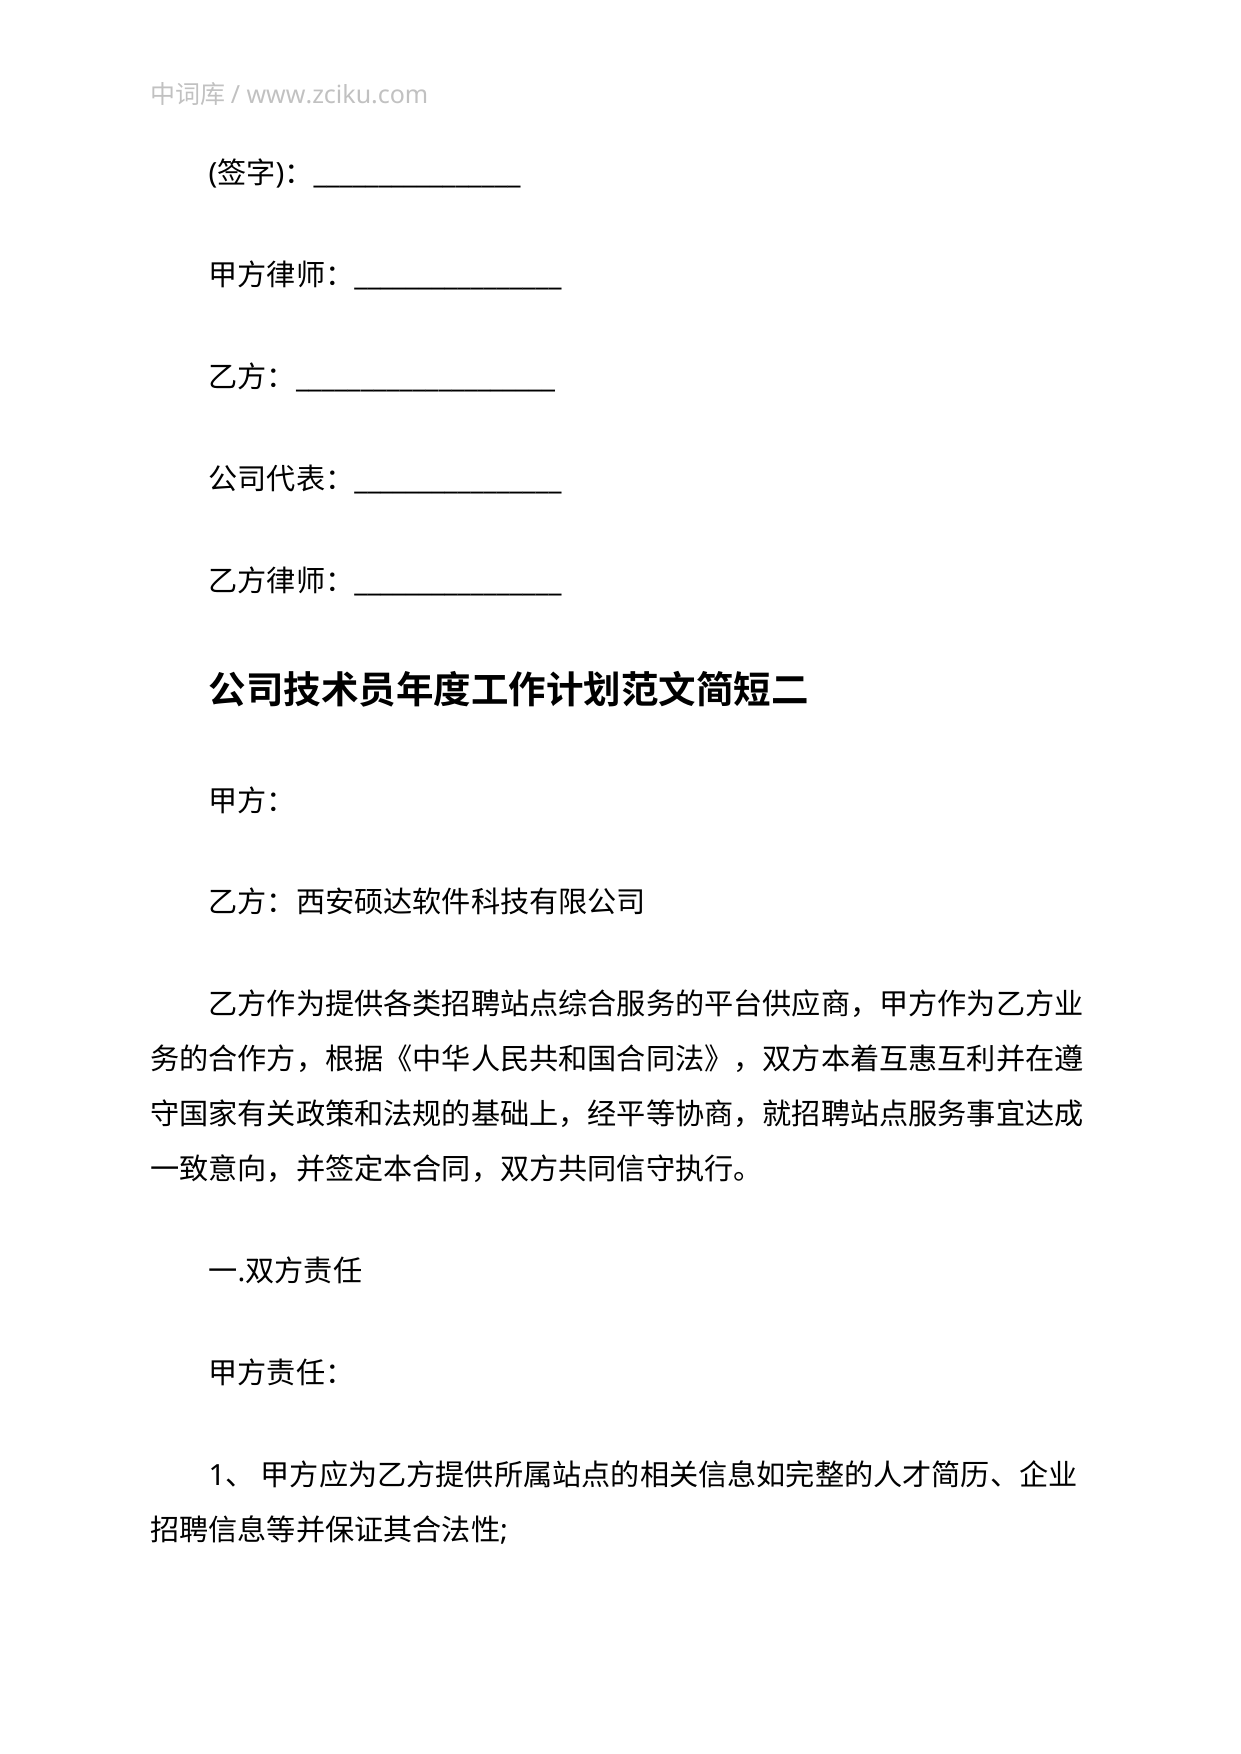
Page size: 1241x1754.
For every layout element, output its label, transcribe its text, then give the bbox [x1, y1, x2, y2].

text 一.双方责任 [150, 1247, 1090, 1290]
text 乙方律师：________________ [150, 558, 1090, 600]
text 甲方责任： [150, 1349, 1090, 1392]
text 乙方：西安硕达软件科技有限公司 [150, 879, 1090, 921]
text 公司技术员年度工作计划范文简短二 [150, 660, 1090, 714]
text 公司代表：________________ [150, 456, 1090, 498]
text 甲方： [150, 777, 1090, 819]
text 乙方作为提供各类招聘站点综合服务的平台供应商，甲方作为乙方业务的合作方，根据《中华人民共和国合同法》，双方本着互惠互利并在遵守国家有关政策和法规的基础上，经平等协商，就招聘站点服务事宜达成一致意向，并签定本合同，双方共同信守执行。 [150, 981, 1090, 1188]
text 甲方律师：________________ [150, 252, 1090, 294]
text 1、 甲方应为乙方提供所属站点的相关信息如完整的人才简历、企业招聘信息等并保证其合法性; [150, 1451, 1090, 1548]
text 乙方：____________________ [150, 354, 1090, 396]
text (签字)：________________ [150, 150, 1090, 192]
